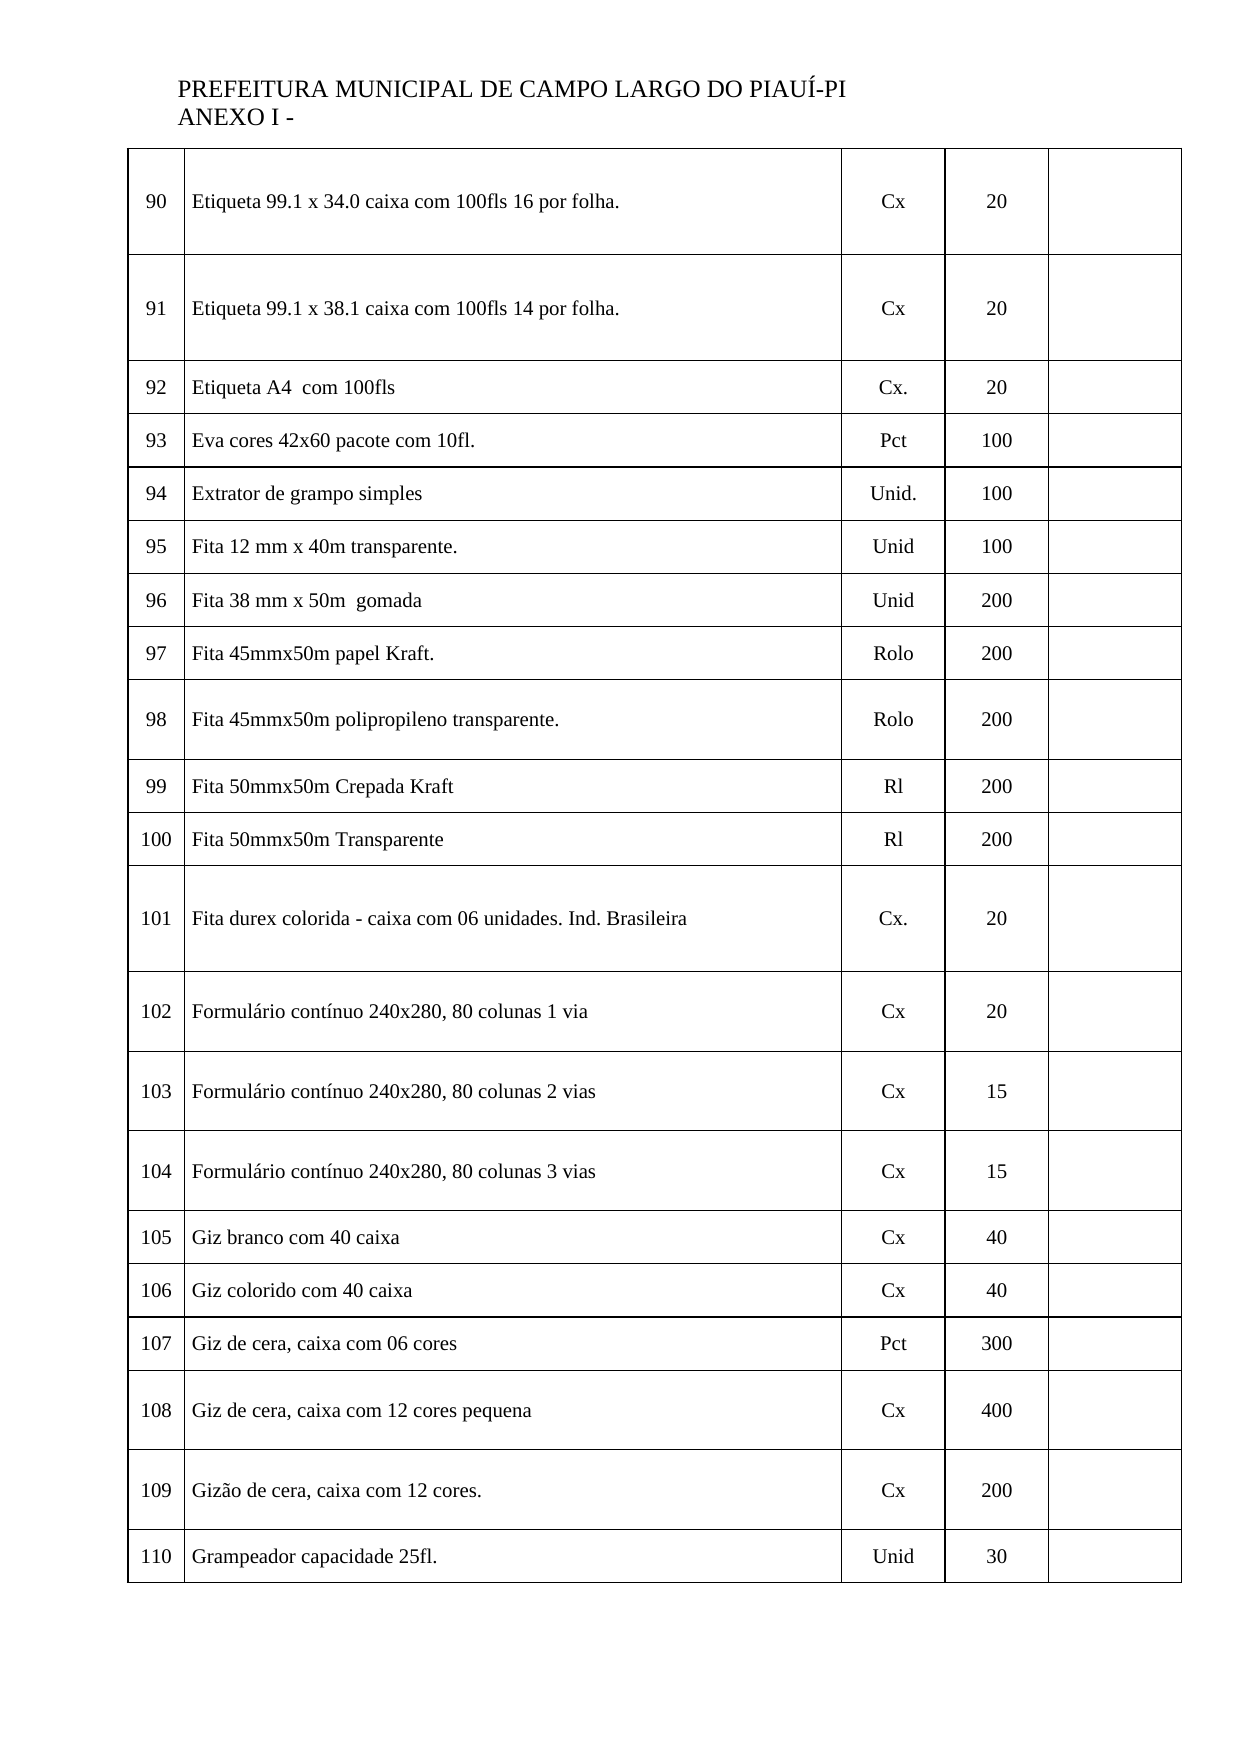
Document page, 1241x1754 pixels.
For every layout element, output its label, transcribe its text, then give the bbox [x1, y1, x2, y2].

table_cell 96 [129, 574, 184, 626]
table_cell Pct [842, 1318, 944, 1369]
table_cell Cx [842, 149, 944, 254]
table_cell Giz de cera, caixa com 06 cores [185, 1318, 841, 1369]
table_cell 300 [946, 1318, 1048, 1369]
table_cell 106 [129, 1264, 184, 1316]
table_cell 200 [946, 627, 1048, 679]
table_cell 98 [129, 680, 184, 758]
table_cell 200 [946, 1450, 1048, 1529]
table_cell Giz colorido com 40 caixa [185, 1264, 841, 1316]
table_cell 20 [946, 361, 1048, 413]
table_cell 101 [129, 866, 184, 971]
table_cell Pct [842, 414, 944, 466]
table_cell 104 [129, 1131, 184, 1210]
table_cell 20 [946, 972, 1048, 1051]
table_cell [1049, 627, 1181, 679]
table_cell 20 [946, 866, 1048, 971]
table_cell 15 [946, 1131, 1048, 1210]
table_cell [1049, 361, 1181, 413]
table_cell Cx [842, 1211, 944, 1263]
table_cell [1049, 1052, 1181, 1130]
table_cell Unid [842, 521, 944, 573]
table_cell 100 [129, 813, 184, 865]
table_cell Etiqueta A4 com 100fls [185, 361, 841, 413]
table_cell Rl [842, 813, 944, 865]
table_cell [1049, 521, 1181, 573]
table_cell Cx [842, 255, 944, 360]
table_cell Cx [842, 1052, 944, 1130]
table_cell Extrator de grampo simples [185, 468, 841, 519]
table_cell [1049, 255, 1181, 360]
table_cell Formulário contínuo 240x280, 80 colunas 2 vias [185, 1052, 841, 1130]
table_cell 105 [129, 1211, 184, 1263]
table_cell Fita 12 mm x 40m transparente. [185, 521, 841, 573]
table_cell Cx [842, 1371, 944, 1449]
table_cell Fita 50mmx50m Transparente [185, 813, 841, 865]
table_cell [1049, 1264, 1181, 1316]
table_cell Fita durex colorida - caixa com 06 unidades. Ind. Brasileira [185, 866, 841, 971]
table_cell Giz branco com 40 caixa [185, 1211, 841, 1263]
table_cell 103 [129, 1052, 184, 1130]
table_cell [1049, 972, 1181, 1051]
table_cell Rl [842, 760, 944, 812]
table_cell Cx. [842, 361, 944, 413]
table_cell Formulário contínuo 240x280, 80 colunas 1 via [185, 972, 841, 1051]
table_cell 109 [129, 1450, 184, 1529]
table_cell [1049, 1318, 1181, 1369]
table_cell Fita 45mmx50m polipropileno transparente. [185, 680, 841, 758]
table_cell Giz de cera, caixa com 12 cores pequena [185, 1371, 841, 1449]
table_cell 200 [946, 813, 1048, 865]
table_cell Unid [842, 1530, 944, 1582]
table_cell Fita 45mmx50m papel Kraft. [185, 627, 841, 679]
table_cell Cx. [842, 866, 944, 971]
table_cell [1049, 760, 1181, 812]
table_cell Fita 50mmx50m Crepada Kraft [185, 760, 841, 812]
table_cell 93 [129, 414, 184, 466]
table_cell [1049, 1131, 1181, 1210]
table_cell Formulário contínuo 240x280, 80 colunas 3 vias [185, 1131, 841, 1210]
table_cell Gizão de cera, caixa com 12 cores. [185, 1450, 841, 1529]
table_cell [1049, 1530, 1181, 1582]
table_cell 40 [946, 1264, 1048, 1316]
table_cell Etiqueta 99.1 x 38.1 caixa com 100fls 14 por folha. [185, 255, 841, 360]
table_cell Cx [842, 1131, 944, 1210]
table_cell 200 [946, 760, 1048, 812]
table_cell 400 [946, 1371, 1048, 1449]
table_cell 91 [129, 255, 184, 360]
table_cell 100 [946, 414, 1048, 466]
table_cell [1049, 468, 1181, 519]
table_cell Rolo [842, 680, 944, 758]
table_cell 110 [129, 1530, 184, 1582]
table_cell 200 [946, 574, 1048, 626]
table_cell [1049, 1211, 1181, 1263]
table_cell Unid [842, 574, 944, 626]
table_cell Cx [842, 972, 944, 1051]
table_cell 95 [129, 521, 184, 573]
table_cell 30 [946, 1530, 1048, 1582]
table_cell 100 [946, 468, 1048, 519]
table_cell 20 [946, 255, 1048, 360]
table_cell 90 [129, 149, 184, 254]
table_cell [1049, 574, 1181, 626]
table_cell [1049, 680, 1181, 758]
table_cell [1049, 414, 1181, 466]
table_cell Grampeador capacidade 25fl. [185, 1530, 841, 1582]
table_cell 100 [946, 521, 1048, 573]
table_cell 92 [129, 361, 184, 413]
table_cell 108 [129, 1371, 184, 1449]
table_cell 200 [946, 680, 1048, 758]
table_cell [1049, 866, 1181, 971]
table_cell 40 [946, 1211, 1048, 1263]
table_cell Cx [842, 1264, 944, 1316]
table_cell Rolo [842, 627, 944, 679]
table_cell Unid. [842, 468, 944, 519]
table_cell Etiqueta 99.1 x 34.0 caixa com 100fls 16 por folha. [185, 149, 841, 254]
table_cell [1049, 813, 1181, 865]
table_cell 97 [129, 627, 184, 679]
table_cell [1049, 1450, 1181, 1529]
table_cell [1049, 149, 1181, 254]
table_cell 20 [946, 149, 1048, 254]
table_cell 15 [946, 1052, 1048, 1130]
table_cell Fita 38 mm x 50m gomada [185, 574, 841, 626]
table_cell 94 [129, 468, 184, 519]
table_cell 102 [129, 972, 184, 1051]
table_cell Eva cores 42x60 pacote com 10fl. [185, 414, 841, 466]
table_cell Cx [842, 1450, 944, 1529]
table_cell [1049, 1371, 1181, 1449]
table_cell 99 [129, 760, 184, 812]
table_cell 107 [129, 1318, 184, 1369]
